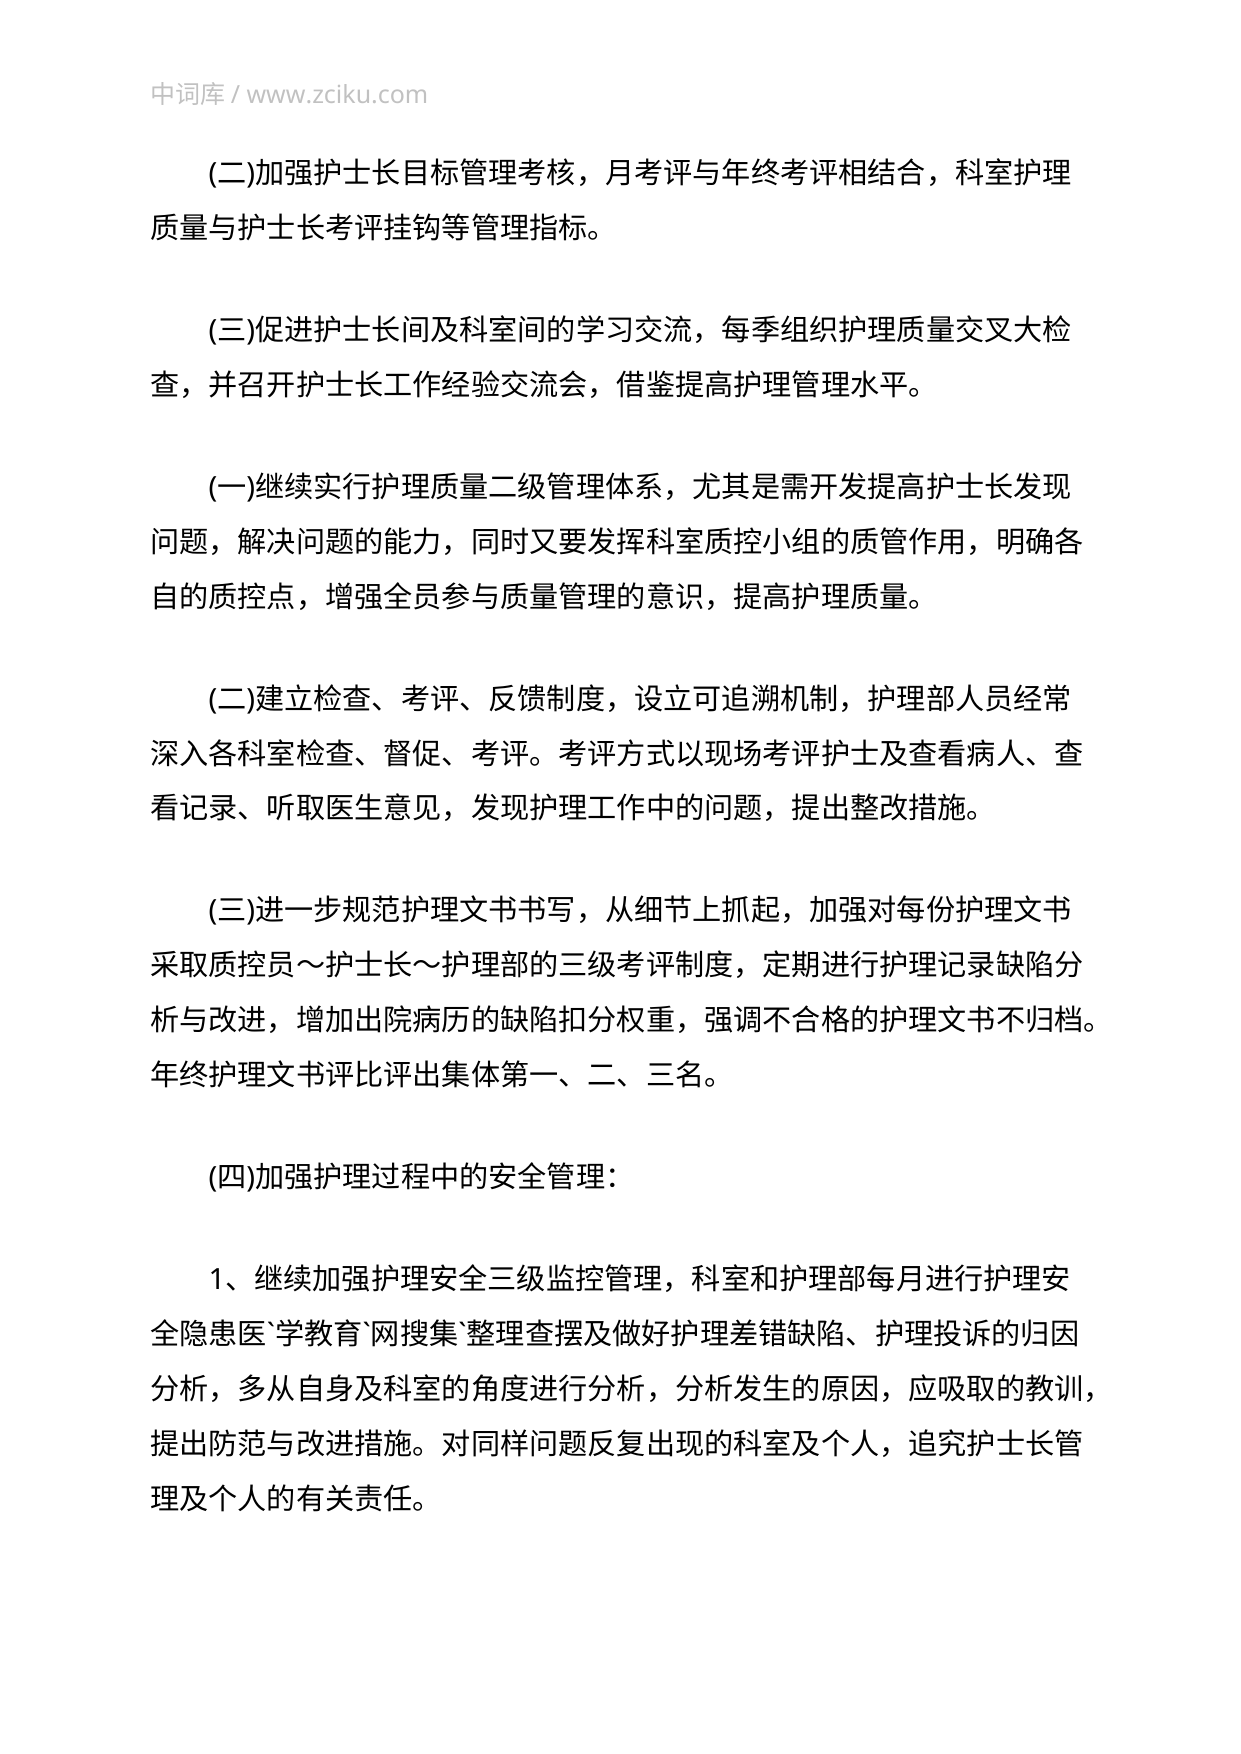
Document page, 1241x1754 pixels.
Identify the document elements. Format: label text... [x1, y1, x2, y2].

text (三)促进护士长间及科室间的学习交流，每季组织护理质量交叉大检查，并召开护士长工作经验交流会，借鉴提高护理管理水平。 [150, 307, 1090, 404]
text (三)进一步规范护理文书书写，从细节上抓起，加强对每份护理文书采取质控员～护士长～护理部的三级考评制度，定期进行护理记录缺陷分析与改进，增加出院病历的缺陷扣分权重，强调不合格的护理文书不归档。年终护理文书评比评出集体第一、二、三名。 [150, 887, 1090, 1094]
text (四)加强护理过程中的安全管理： [150, 1153, 1090, 1196]
text 1、继续加强护理安全三级监控管理，科室和护理部每月进行护理安全隐患医`学教育`网搜集`整理查摆及做好护理差错缺陷、护理投诉的归因分析，多从自身及科室的角度进行分析，分析发生的原因，应吸取的教训，提出防范与改进措施。对同样问题反复出现的科室及个人，追究护士长管理及个人的有关责任。 [150, 1255, 1090, 1517]
text (二)加强护士长目标管理考核，月考评与年终考评相结合，科室护理质量与护士长考评挂钩等管理指标。 [150, 150, 1090, 247]
text (一)继续实行护理质量二级管理体系，尤其是需开发提高护士长发现问题，解决问题的能力，同时又要发挥科室质控小组的质管作用，明确各自的质控点，增强全员参与质量管理的意识，提高护理质量。 [150, 463, 1090, 616]
text (二)建立检查、考评、反馈制度，设立可追溯机制，护理部人员经常深入各科室检查、督促、考评。考评方式以现场考评护士及查看病人、查看记录、听取医生意见，发现护理工作中的问题，提出整改措施。 [150, 675, 1090, 827]
